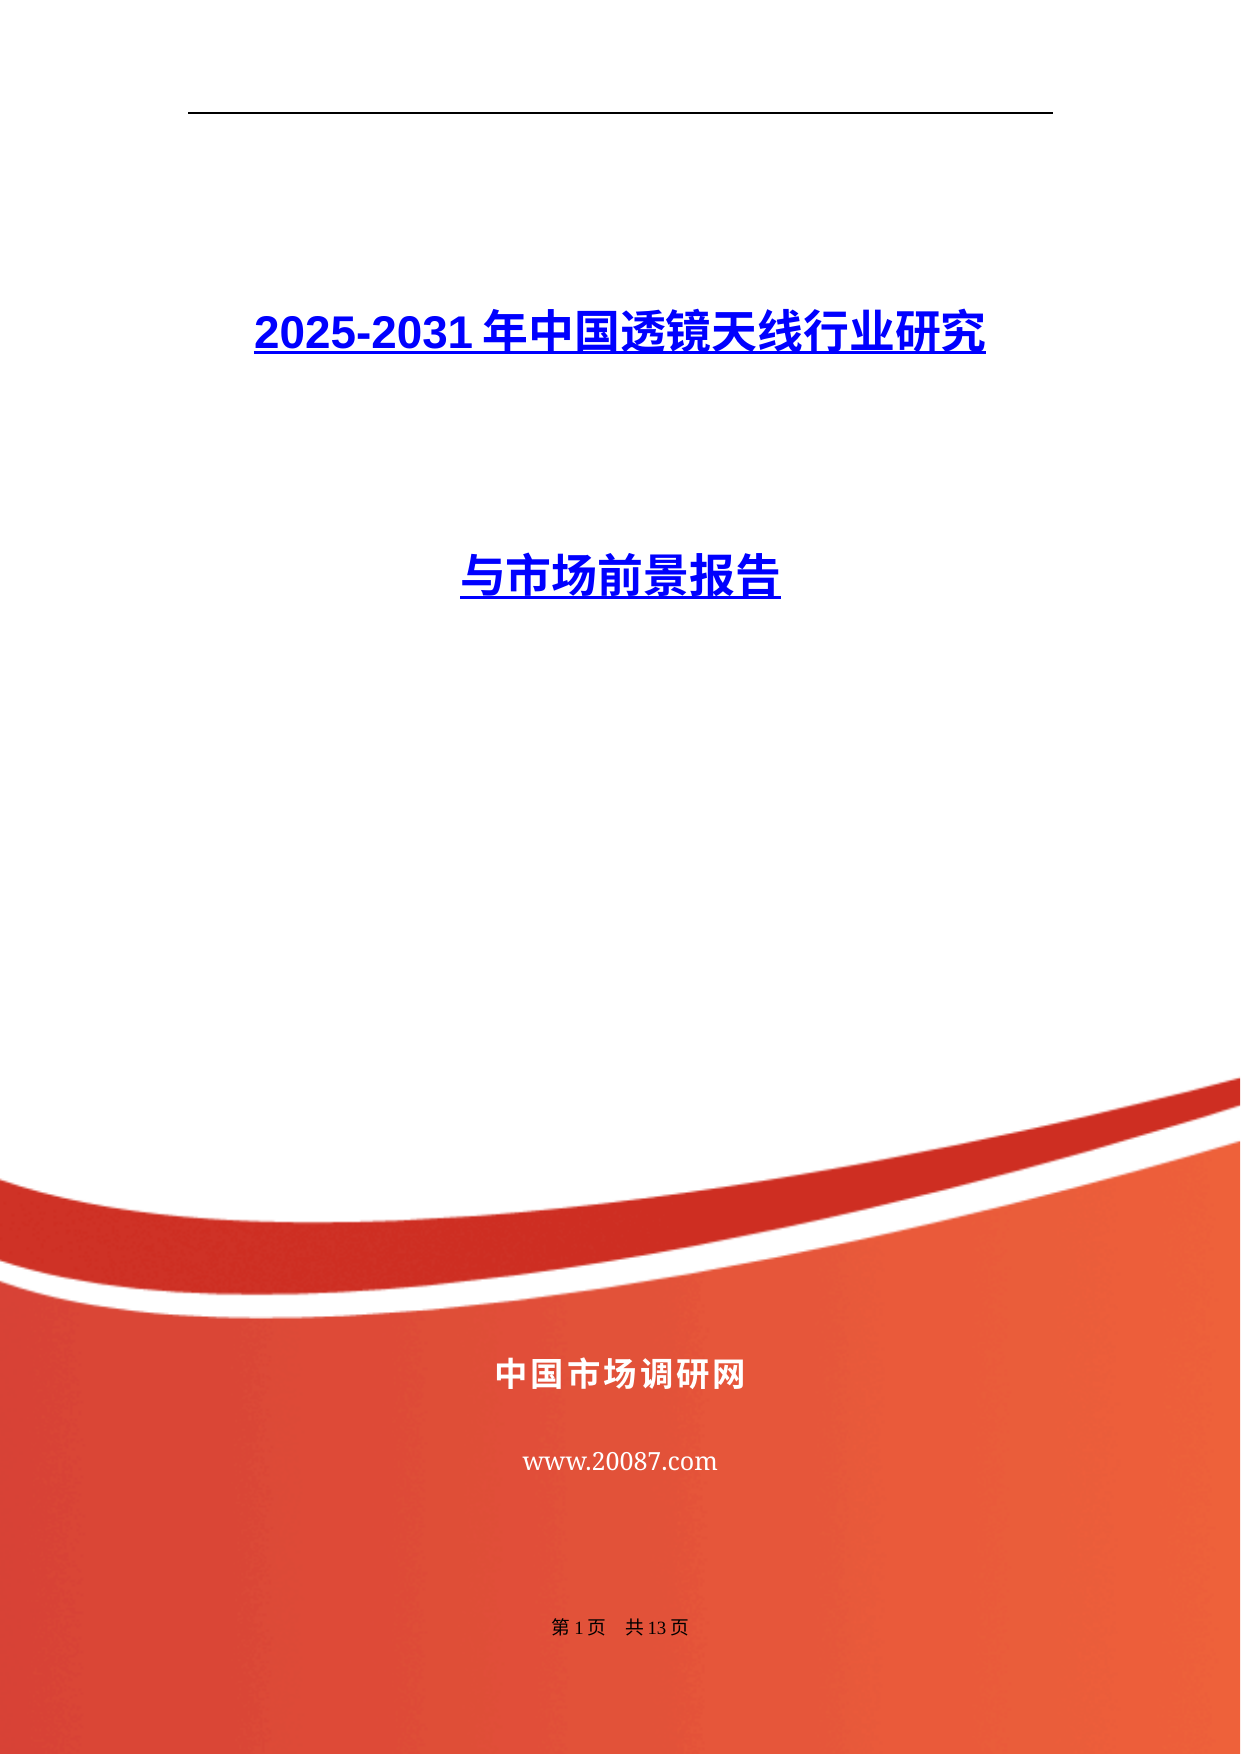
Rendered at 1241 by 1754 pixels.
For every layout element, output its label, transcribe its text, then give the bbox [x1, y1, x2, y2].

subtitle 中国市场调研网 [187, 1339, 1053, 1404]
picture [0, 1006, 1241, 1754]
table_header 2025-2031年中国透镜天线行业研究与市场前景报告 [188, 207, 1053, 773]
text www.20087.com [187, 1428, 1053, 1493]
